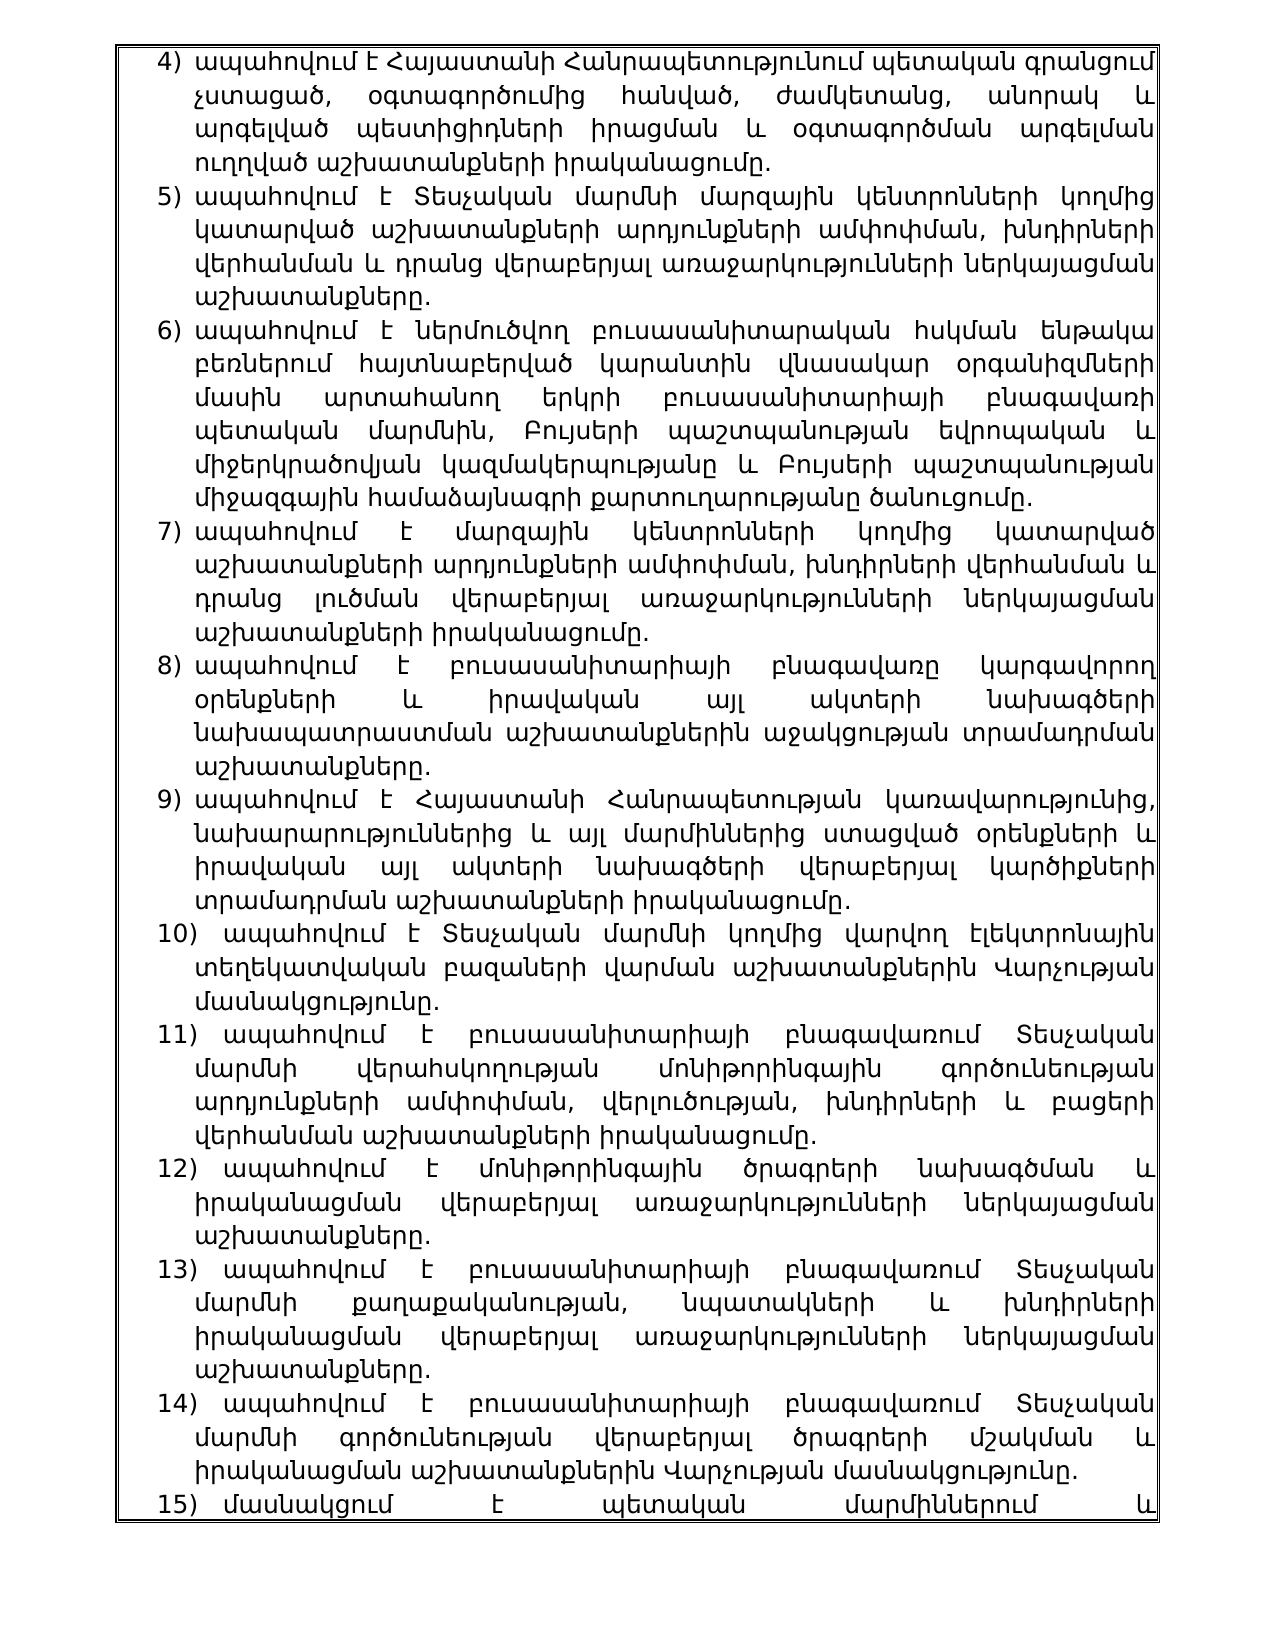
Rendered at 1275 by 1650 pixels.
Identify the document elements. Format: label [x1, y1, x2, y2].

table_cell [119, 48, 1157, 1519]
